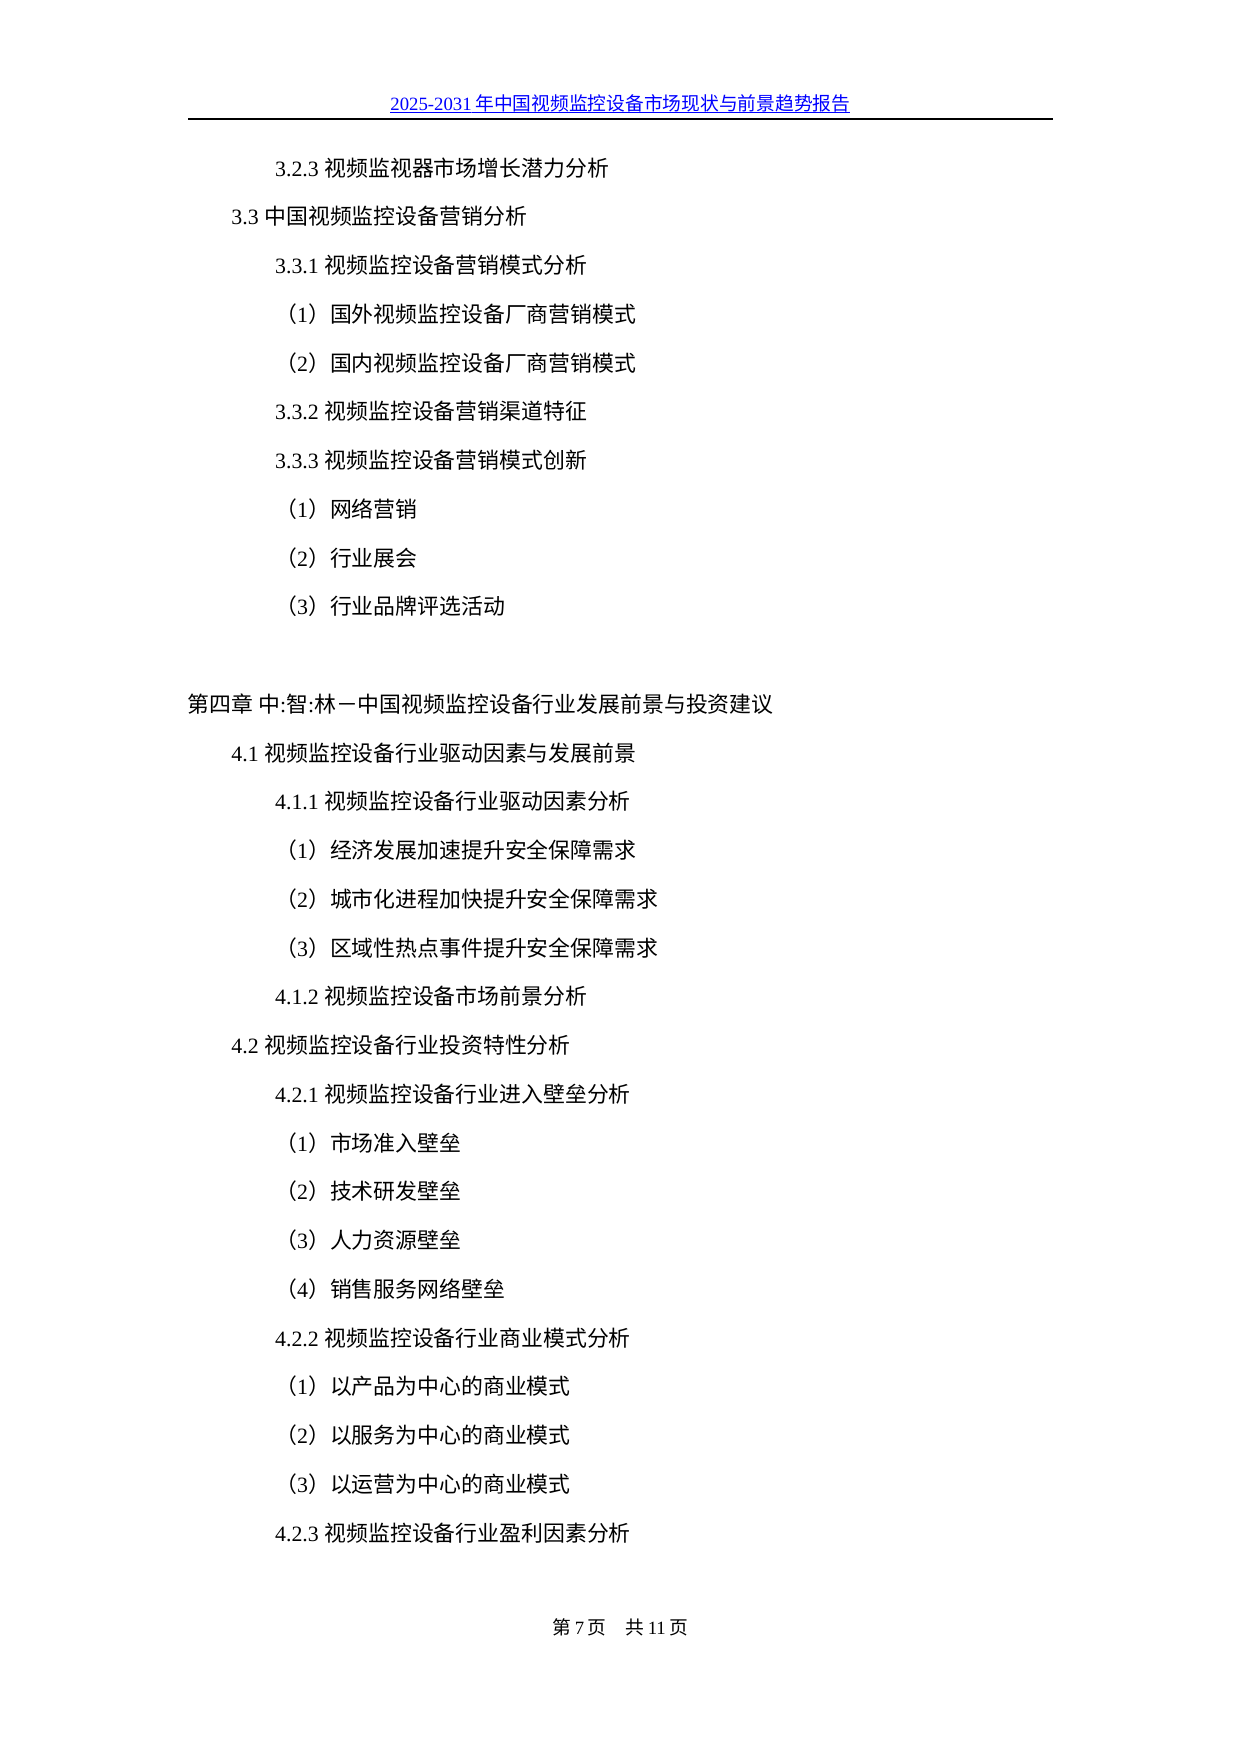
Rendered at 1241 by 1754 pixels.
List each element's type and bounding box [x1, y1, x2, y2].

text [187, 150, 1053, 1548]
